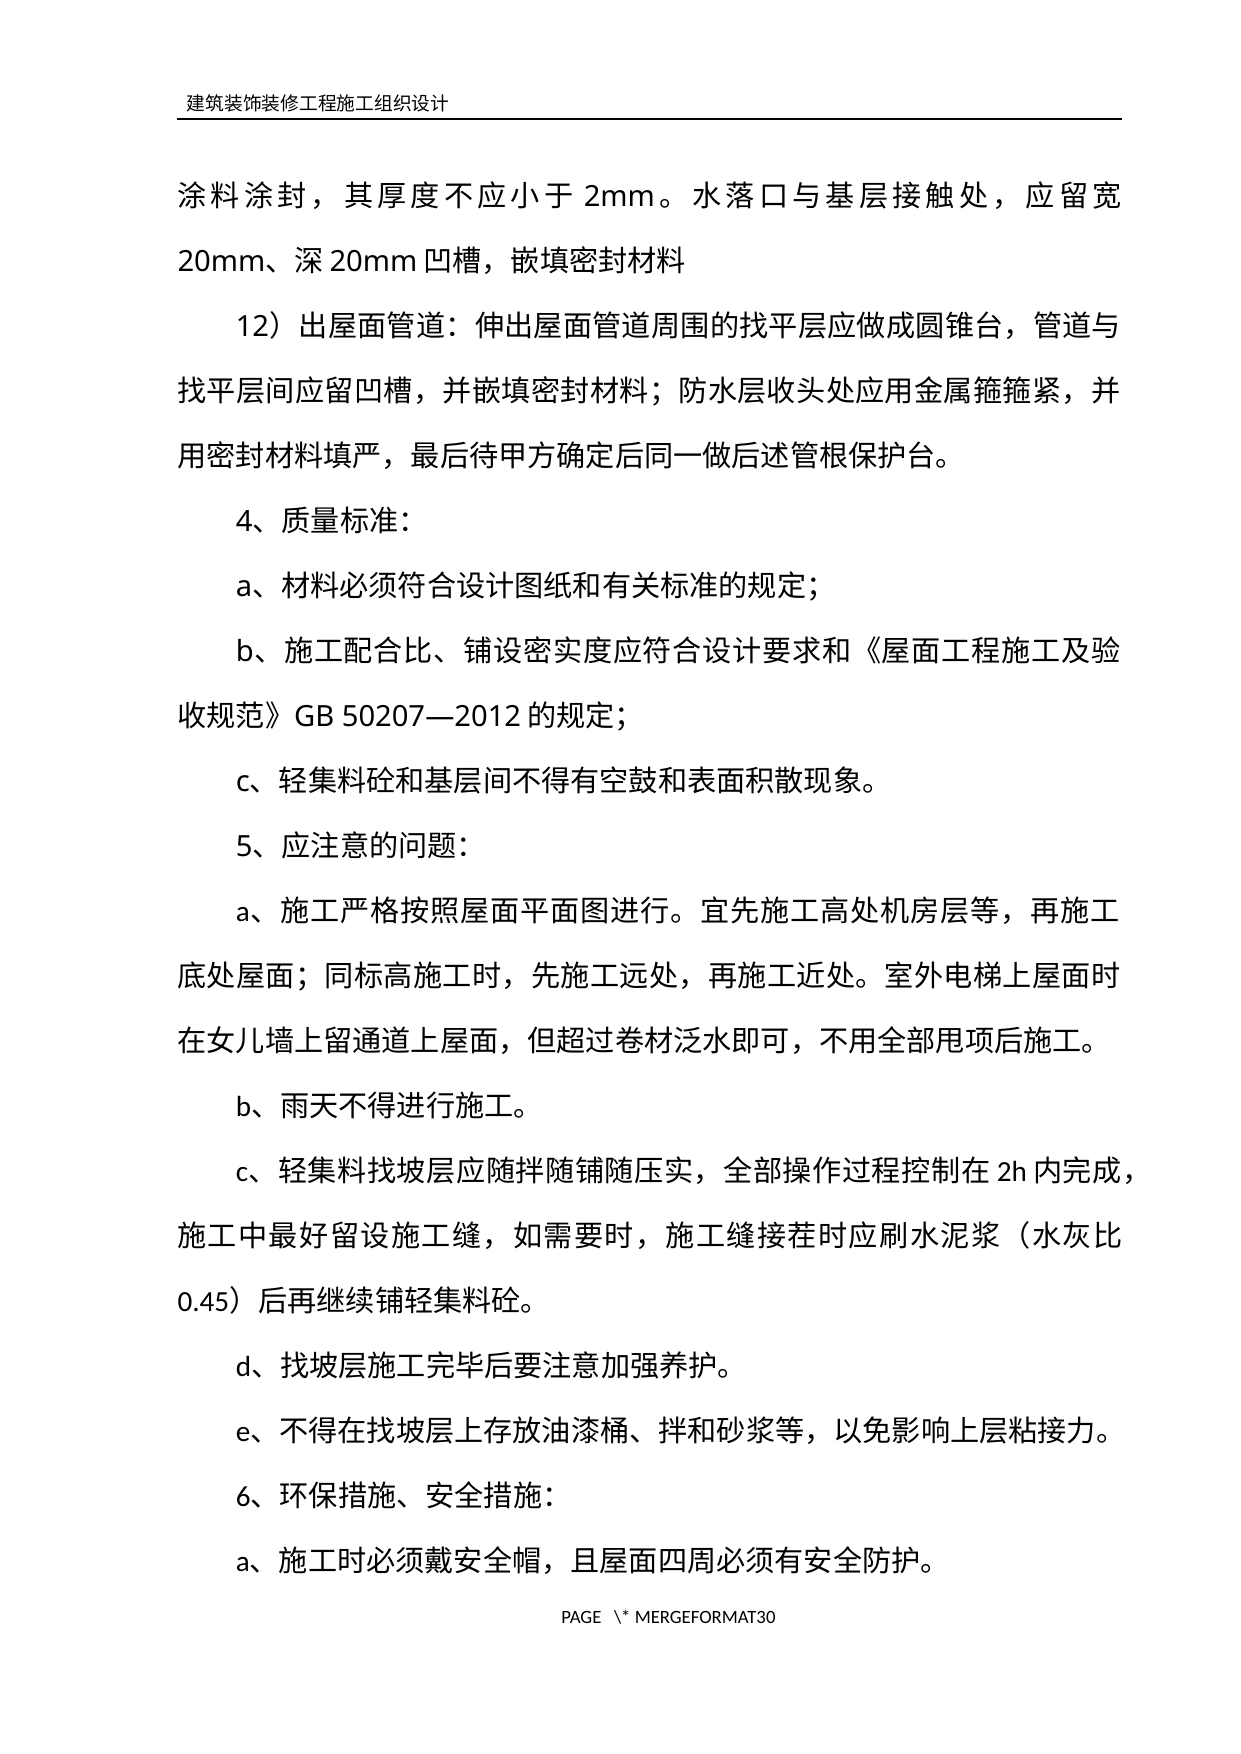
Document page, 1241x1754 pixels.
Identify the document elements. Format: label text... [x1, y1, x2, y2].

text a、材料必须符合设计图纸和有关标准的规定； [177, 551, 1122, 616]
text 6、环保措施、安全措施： [177, 1461, 1122, 1526]
text a、施工时必须戴安全帽，且屋面四周必须有安全防护。 [177, 1526, 1122, 1591]
text c、轻集料砼和基层间不得有空鼓和表面积散现象。 [177, 746, 1122, 811]
text 12）出屋面管道：伸出屋面管道周围的找平层应做成圆锥台，管道与找平层间应留凹槽，并嵌填密封材料；防水层收头处应用金属箍箍紧，并用密封材料填严，最后待甲方确定后同一做后述管根保护台。 [177, 291, 1122, 486]
text e、不得在找坡层上存放油漆桶、拌和砂浆等，以免影响上层粘接力。 [177, 1396, 1122, 1461]
text b、雨天不得进行施工。 [177, 1071, 1122, 1136]
text b、施工配合比、铺设密实度应符合设计要求和《屋面工程施工及验收规范》GB 50207—2012的规定； [177, 616, 1122, 746]
text 5、应注意的问题： [177, 811, 1122, 876]
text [177, 161, 1122, 291]
text 4、质量标准： [177, 486, 1122, 551]
text a、施工严格按照屋面平面图进行。宜先施工高处机房层等，再施工底处屋面；同标高施工时，先施工远处，再施工近处。室外电梯上屋面时，在女儿墙上留通道上屋面，但超过卷材泛水即可，不用全部甩项后施工。 [177, 876, 1122, 1071]
text c、轻集料找坡层应随拌随铺随压实，全部操作过程控制在2h内完成，施工中最好留设施工缝，如需要时，施工缝接茬时应刷水泥浆（水灰比0.45）后再继续铺轻集料砼。 [177, 1136, 1122, 1331]
text d、找坡层施工完毕后要注意加强养护。 [177, 1331, 1122, 1396]
